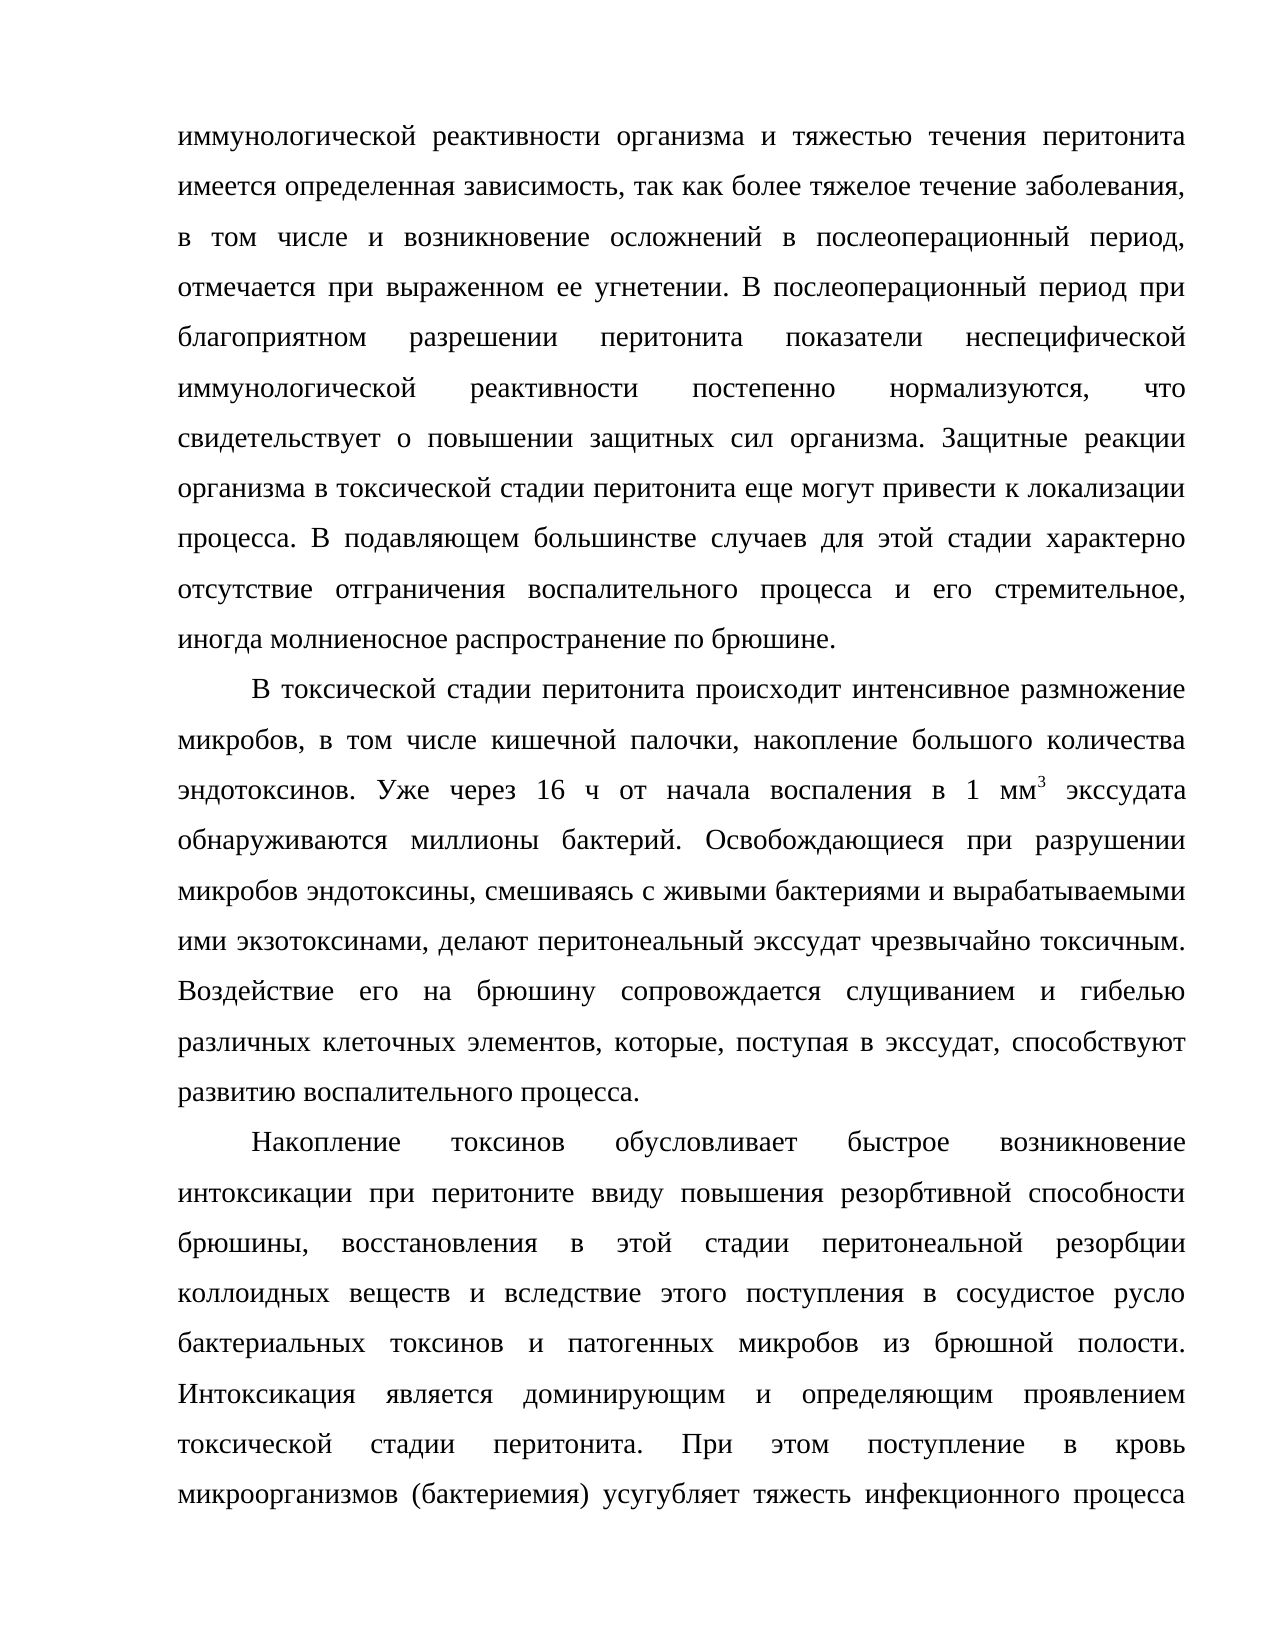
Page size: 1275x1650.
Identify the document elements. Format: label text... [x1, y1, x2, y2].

text В токсической стадии перитонита происходит интенсивное размножение микробов, в том числе кишечной палочки, накопление большого количества эндотоксинов. Уже через 16 ч от начала воспаления в 1 мм3 экссудата обнаруживаются миллионы бактерий. Освобождающиеся при разрушении микробов эндотоксины, смешиваясь с живыми бактериями и вырабатываемыми ими экзотоксинами, делают перитонеальный экссудат чрезвычайно токсичным. Воздействие его на брюшину сопровождается слущиванием и гибелью различных клеточных элементов, которые, поступая в экссудат, способствуют развитию воспалительного процесса. [177, 672, 1186, 1108]
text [177, 118, 1186, 655]
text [177, 1124, 1186, 1510]
